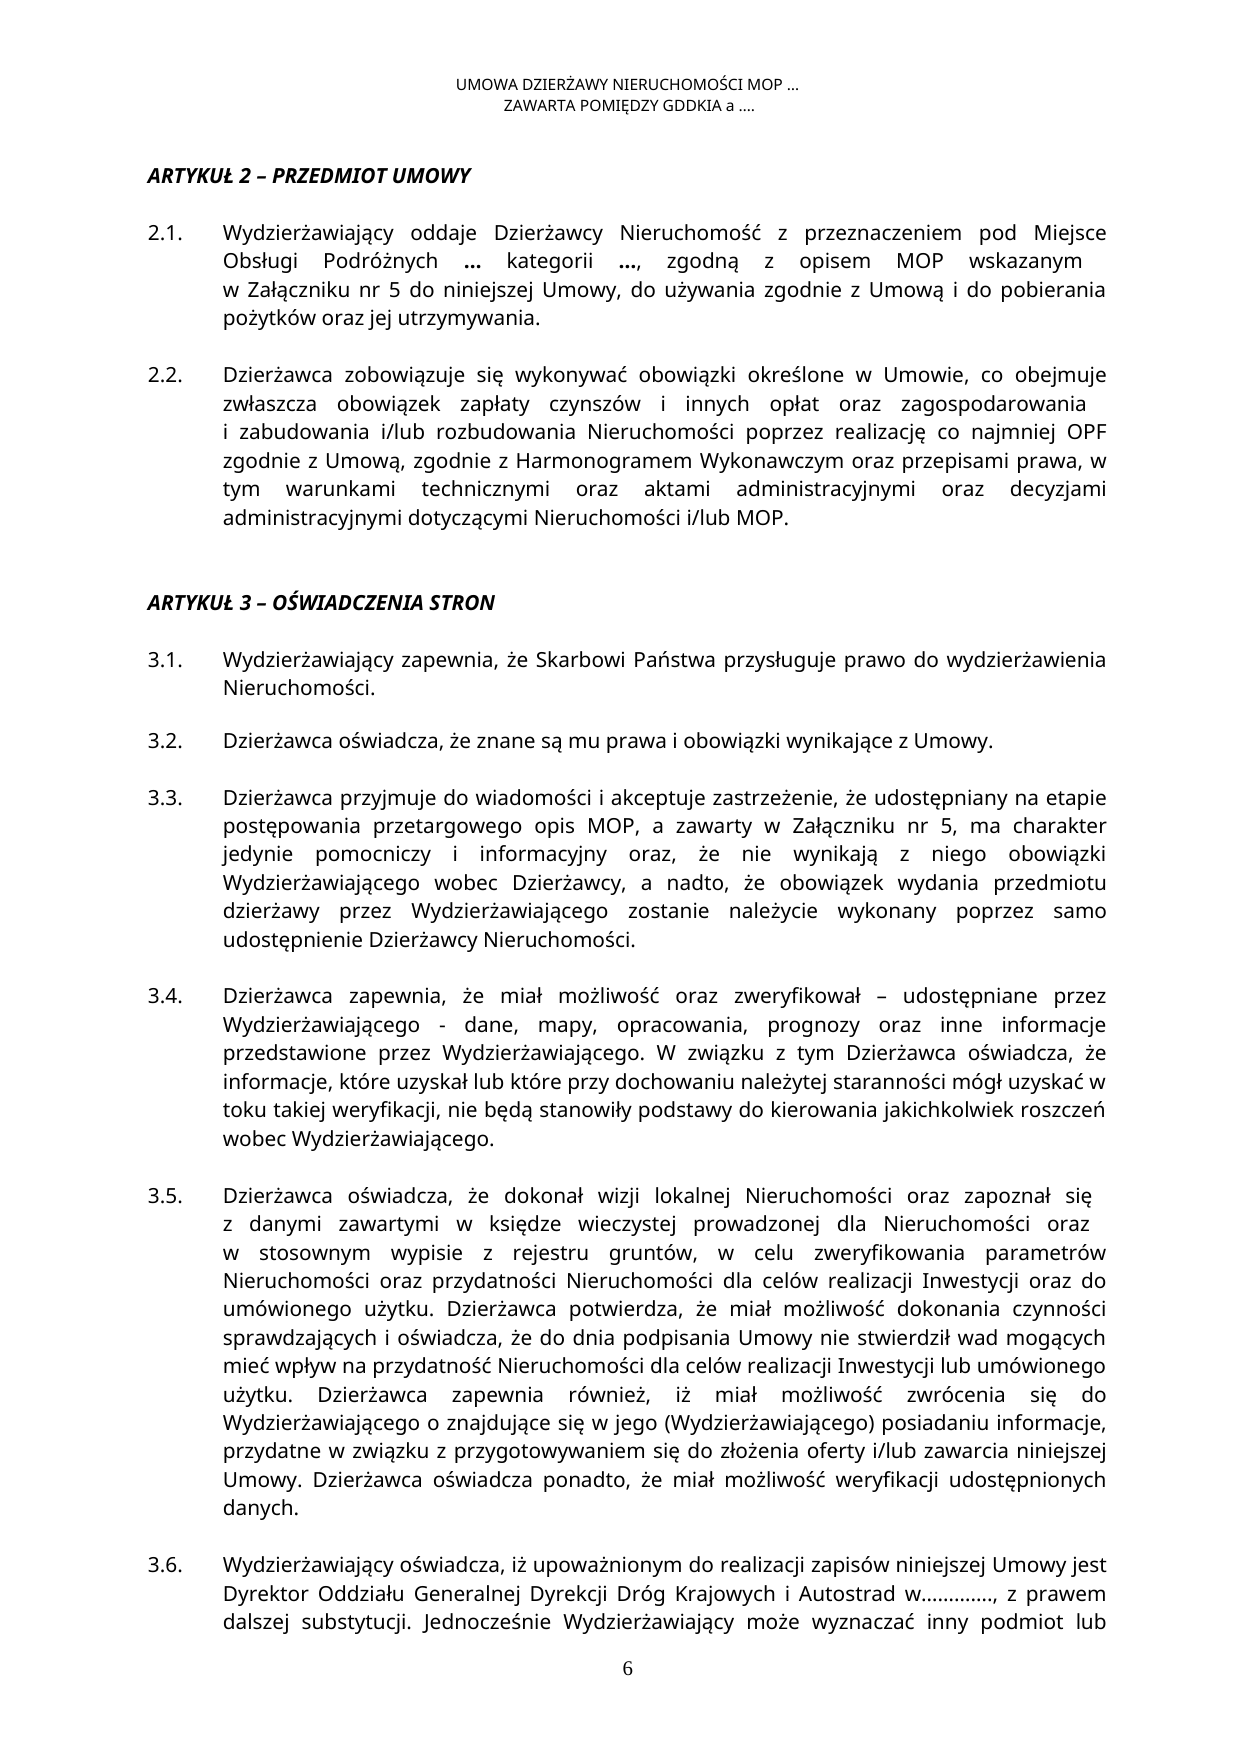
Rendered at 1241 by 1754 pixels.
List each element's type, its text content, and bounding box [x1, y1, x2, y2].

list Dzierżawca zobowiązuje się wykonywać obowiązki określone w Umowie, co obejmuje zwłaszcza obowiązek zapłaty czynszów i innych opłat oraz zagospodarowania i zabudowania i/lub rozbudowania Nieruchomości poprzez realizację co najmniej OPF zgodnie z Umową, zgodnie z Harmonogramem Wykonawczym oraz przepisami prawa, w tym warunkami technicznymi oraz aktami administracyjnymi oraz decyzjami administracyjnymi dotyczącymi Nieruchomości i/lub MOP. [148, 360, 1107, 531]
list Dzierżawca zapewnia, że miał możliwość oraz zweryfikował – udostępniane przez Wydzierżawiającego - dane, mapy, opracowania, prognozy oraz inne informacje przedstawione przez Wydzierżawiającego. W związku z tym Dzierżawca oświadcza, że informacje, które uzyskał lub które przy dochowaniu należytej staranności mógł uzyskać w toku takiej weryfikacji, nie będą stanowiły podstawy do kierowania jakichkolwiek roszczeń wobec Wydzierżawiającego. [148, 982, 1107, 1152]
list Wydzierżawiający oddaje Dzierżawcy Nieruchomość z przeznaczeniem pod Miejsce Obsługi Podróżnych … kategorii …, zgodną z opisem MOP wskazanym w Załączniku nr 5 do niniejszej Umowy, do używania zgodnie z Umową i do pobierania pożytków oraz jej utrzymywania. [148, 218, 1107, 332]
list Wydzierżawiający zapewnia, że Skarbowi Państwa przysługuje prawo do wydzierżawienia Nieruchomości. [148, 645, 1107, 702]
list Dzierżawca oświadcza, że znane są mu prawa i obowiązki wynikające z Umowy. [148, 726, 1107, 754]
subtitle ARTYKUŁ 2 – PRZEDMIOT UMOWY [148, 161, 1107, 190]
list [148, 1550, 1107, 1636]
subtitle ARTYKUŁ 3 – OŚWIADCZENIA STRON [148, 588, 1107, 616]
list Dzierżawca przyjmuje do wiadomości i akceptuje zastrzeżenie, że udostępniany na etapie postępowania przetargowego opis MOP, a zawarty w Załączniku nr 5, ma charakter jedynie pomocniczy i informacyjny oraz, że nie wynikają z niego obowiązki Wydzierżawiającego wobec Dzierżawcy, a nadto, że obowiązek wydania przedmiotu dzierżawy przez Wydzierżawiającego zostanie należycie wykonany poprzez samo udostępnienie Dzierżawcy Nieruchomości. [148, 783, 1107, 953]
list Dzierżawca oświadcza, że dokonał wizji lokalnej Nieruchomości oraz zapoznał się z danymi zawartymi w księdze wieczystej prowadzonej dla Nieruchomości oraz w stosownym wypisie z rejestru gruntów, w celu zweryfikowania parametrów Nieruchomości oraz przydatności Nieruchomości dla celów realizacji Inwestycji oraz do umówionego użytku. Dzierżawca potwierdza, że miał możliwość dokonania czynności sprawdzających i oświadcza, że do dnia podpisania Umowy nie stwierdził wad mogących mieć wpływ na przydatność Nieruchomości dla celów realizacji Inwestycji lub umówionego użytku. Dzierżawca zapewnia również, iż miał możliwość zwrócenia się do Wydzierżawiającego o znajdujące się w jego (Wydzierżawiającego) posiadaniu informacje, przydatne w związku z przygotowywaniem się do złożenia oferty i/lub zawarcia niniejszej Umowy. Dzierżawca oświadcza ponadto, że miał możliwość weryfikacji udostępnionych danych. [148, 1181, 1107, 1522]
